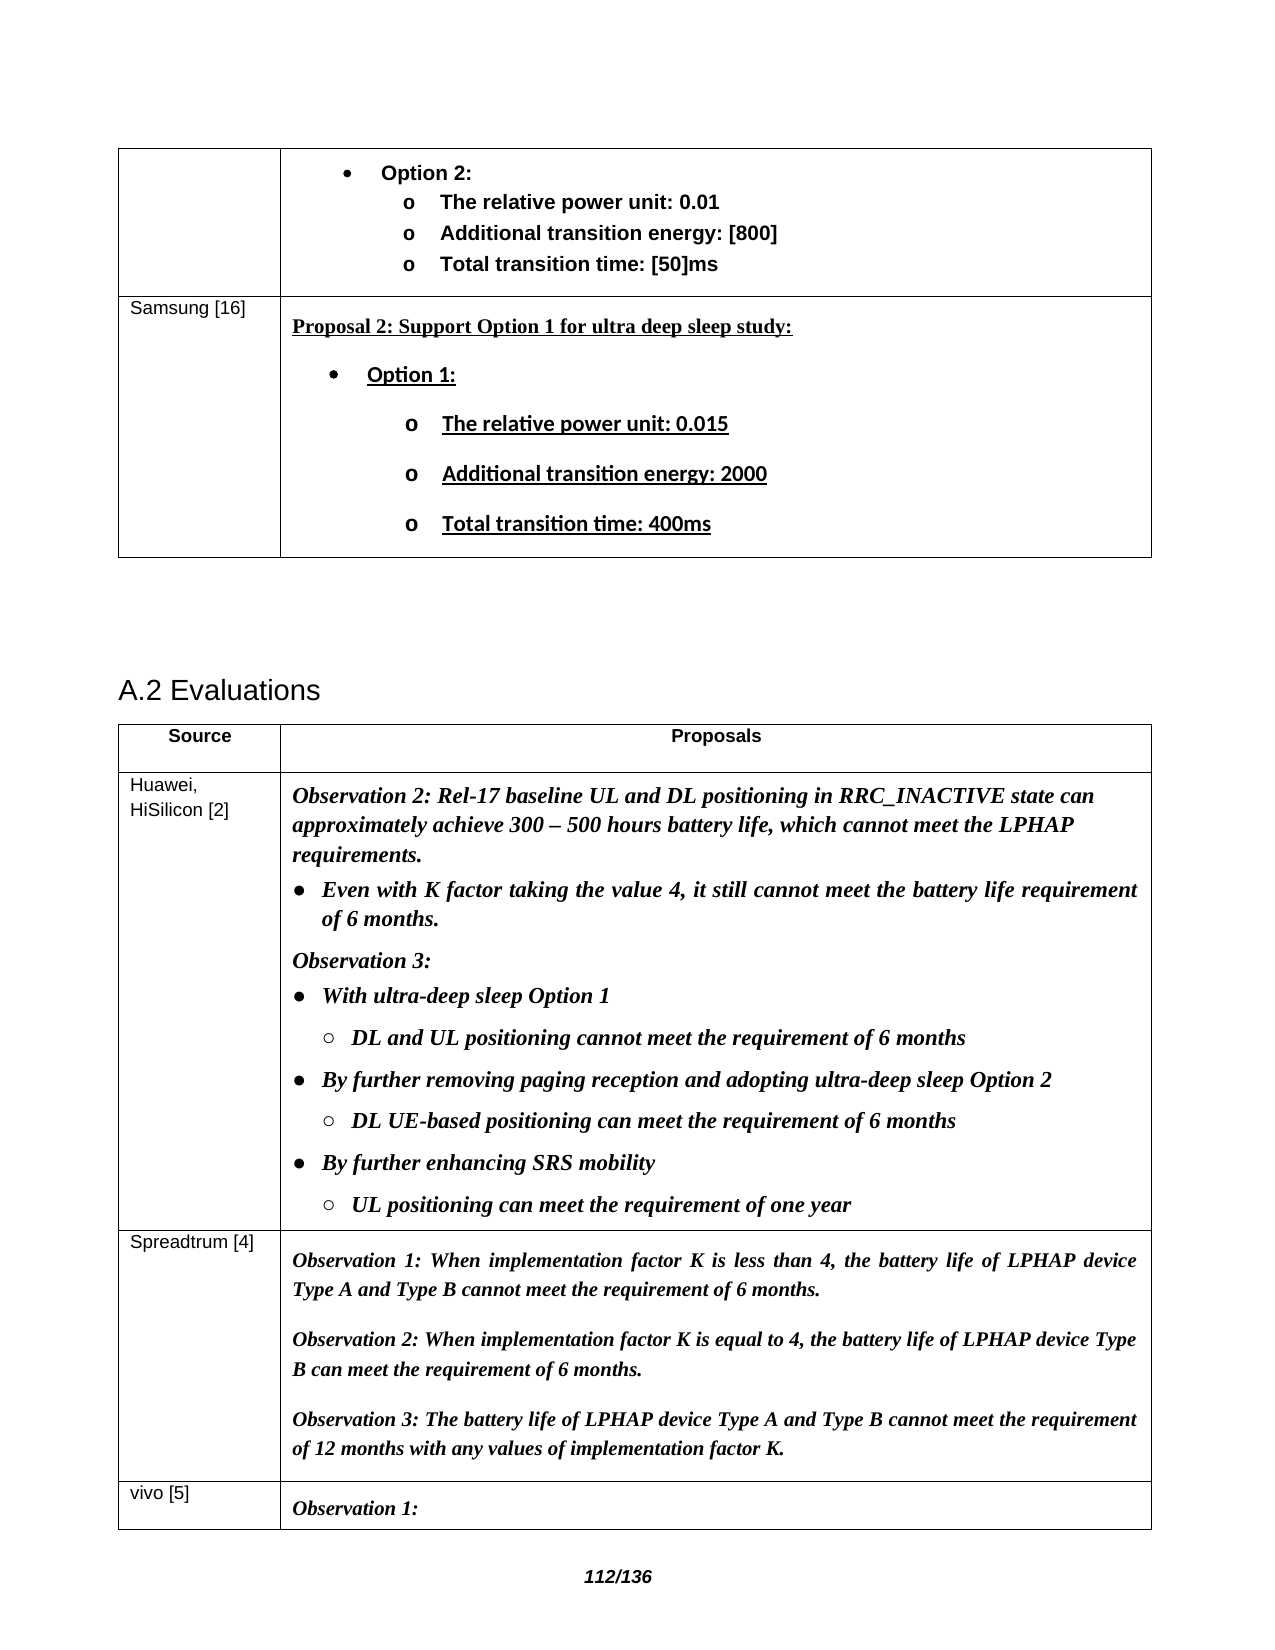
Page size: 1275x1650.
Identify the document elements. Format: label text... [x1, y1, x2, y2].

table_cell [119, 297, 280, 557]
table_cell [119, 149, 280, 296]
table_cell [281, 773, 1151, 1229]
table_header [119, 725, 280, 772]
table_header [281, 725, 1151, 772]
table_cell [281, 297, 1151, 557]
list A.2 Evaluations [118, 673, 1157, 706]
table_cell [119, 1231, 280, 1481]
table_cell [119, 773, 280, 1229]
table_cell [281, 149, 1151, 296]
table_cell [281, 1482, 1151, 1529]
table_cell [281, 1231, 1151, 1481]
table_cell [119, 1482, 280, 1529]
